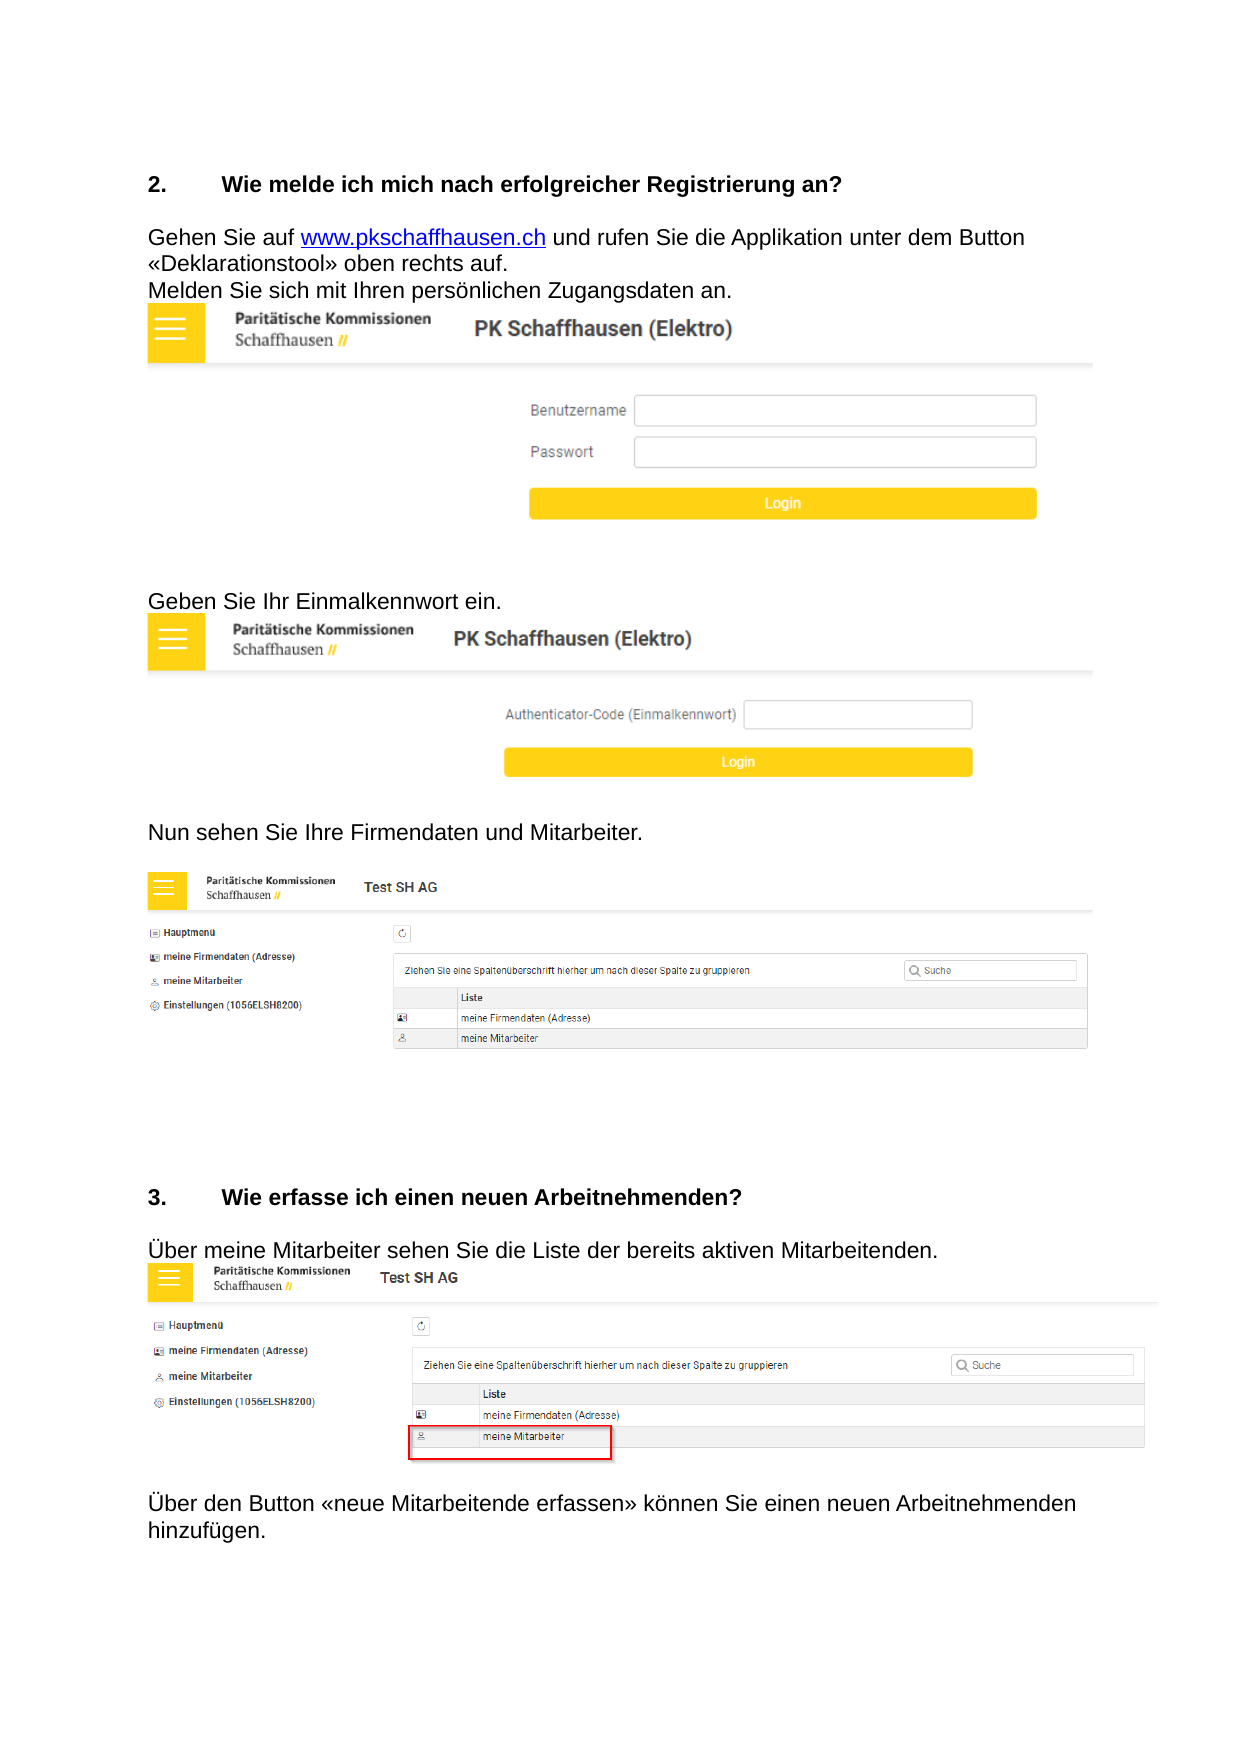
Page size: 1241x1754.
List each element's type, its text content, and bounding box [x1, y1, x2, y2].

picture [147, 1263, 1160, 1489]
subtitle Wie erfasse ich einen neuen Arbeitnehmenden? [148, 1183, 1093, 1210]
text Nun sehen Sie Ihre Firmendaten und Mitarbeiter. [148, 820, 1093, 846]
picture [147, 872, 1093, 1105]
text Über meine Mitarbeiter sehen Sie die Liste der bereits aktiven Mitarbeitenden. [148, 1237, 1093, 1263]
text Gehen Sie auf www.pkschaffhausen.ch und rufen Sie die Applikation unter dem Button «Deklarationstool» oben rechts auf. [148, 224, 1093, 277]
text Über den Button «neue Mitarbeitende erfassen» können Sie einen neuen Arbeitnehmenden hinzufügen. [148, 1489, 1093, 1543]
picture [147, 303, 1093, 588]
text Geben Sie Ihr Einmalkennwort ein. [148, 588, 1093, 613]
text Melden Sie sich mit Ihren persönlichen Zugangsdaten an. [148, 277, 1093, 303]
subtitle Wie melde ich mich nach erfolgreicher Registrierung an? [148, 171, 1093, 198]
picture [147, 613, 1093, 820]
